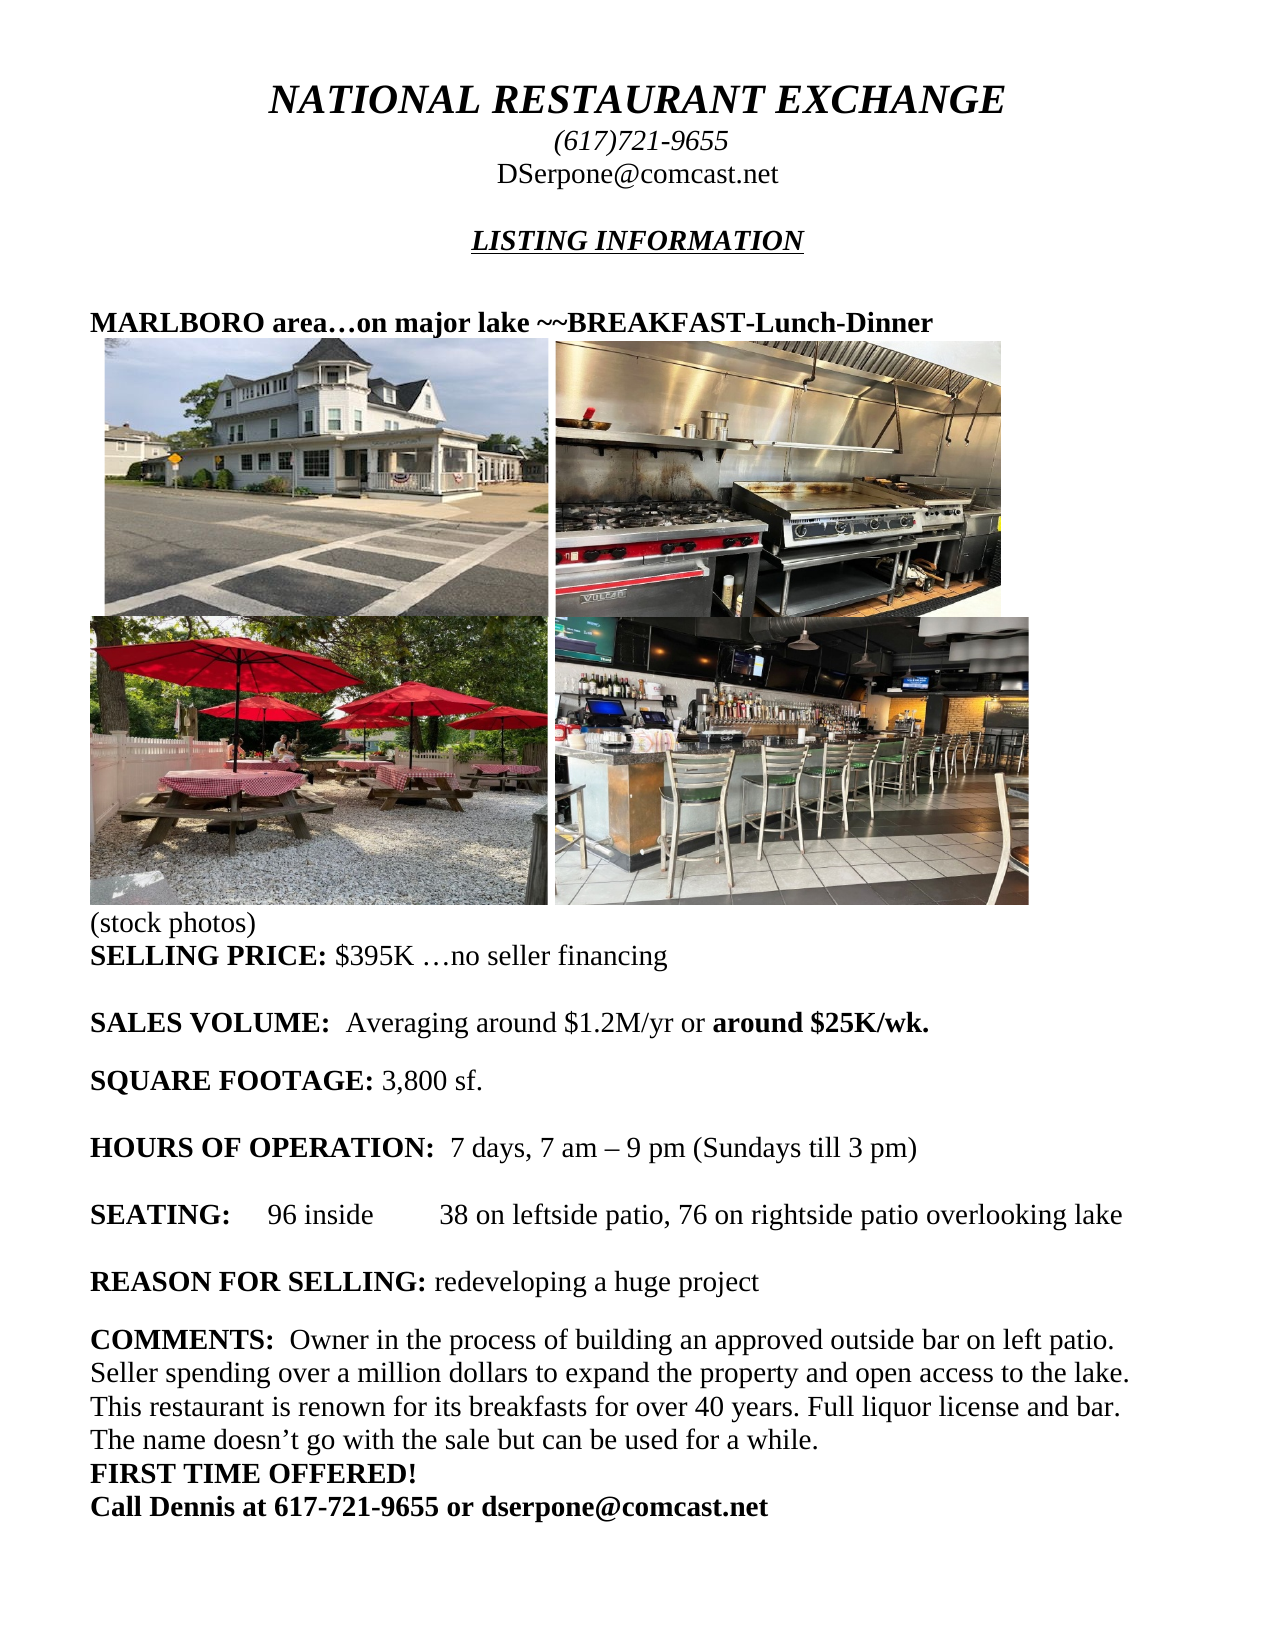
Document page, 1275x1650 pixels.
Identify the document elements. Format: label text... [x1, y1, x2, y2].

text MARLBORO area…on major lake ~~BREAKFAST-Lunch-Dinner [90, 305, 1185, 339]
picture [555, 341, 1029, 905]
text COMMENTS: Owner in the process of building an approved outside bar on left patio. [90, 1322, 1185, 1355]
text This restaurant is renown for its breakfasts for over 40 years. Full liquor license and bar. [90, 1389, 1185, 1422]
picture [90, 338, 549, 905]
text FIRST TIME OFFERED! [90, 1456, 1185, 1489]
text Seller spending over a million dollars to expand the property and open access to the lake. [90, 1355, 1185, 1389]
text (stock photos) [90, 905, 1185, 938]
text (617)721-9655 [90, 123, 1185, 156]
text Call Dennis at 617-721-9655 or dserpone@comcast.net [90, 1489, 1185, 1523]
text SALES VOLUME: Averaging around $1.2M/yr or around $25K/wk. [90, 1005, 1185, 1039]
subtitle LISTING INFORMATION [90, 223, 1185, 257]
text HOURS OF OPERATION: 7 days, 7 am – 9 pm (Sundays till 3 pm) [90, 1130, 1185, 1164]
text SELLING PRICE: $395K …no seller financing [90, 938, 1185, 972]
text DSerpone@comcast.net [90, 156, 1185, 190]
text SEATING: 96 inside 38 on leftside patio, 76 on rightside patio overlooking lake [90, 1197, 1185, 1231]
title NATIONAL RESTAURANT EXCHANGE [90, 75, 1185, 123]
text The name doesn’t go with the sale but can be used for a while. [90, 1422, 1185, 1456]
text SQUARE FOOTAGE: 3,800 sf. [90, 1063, 1185, 1097]
text REASON FOR SELLING: redeveloping a huge project [90, 1264, 1185, 1298]
